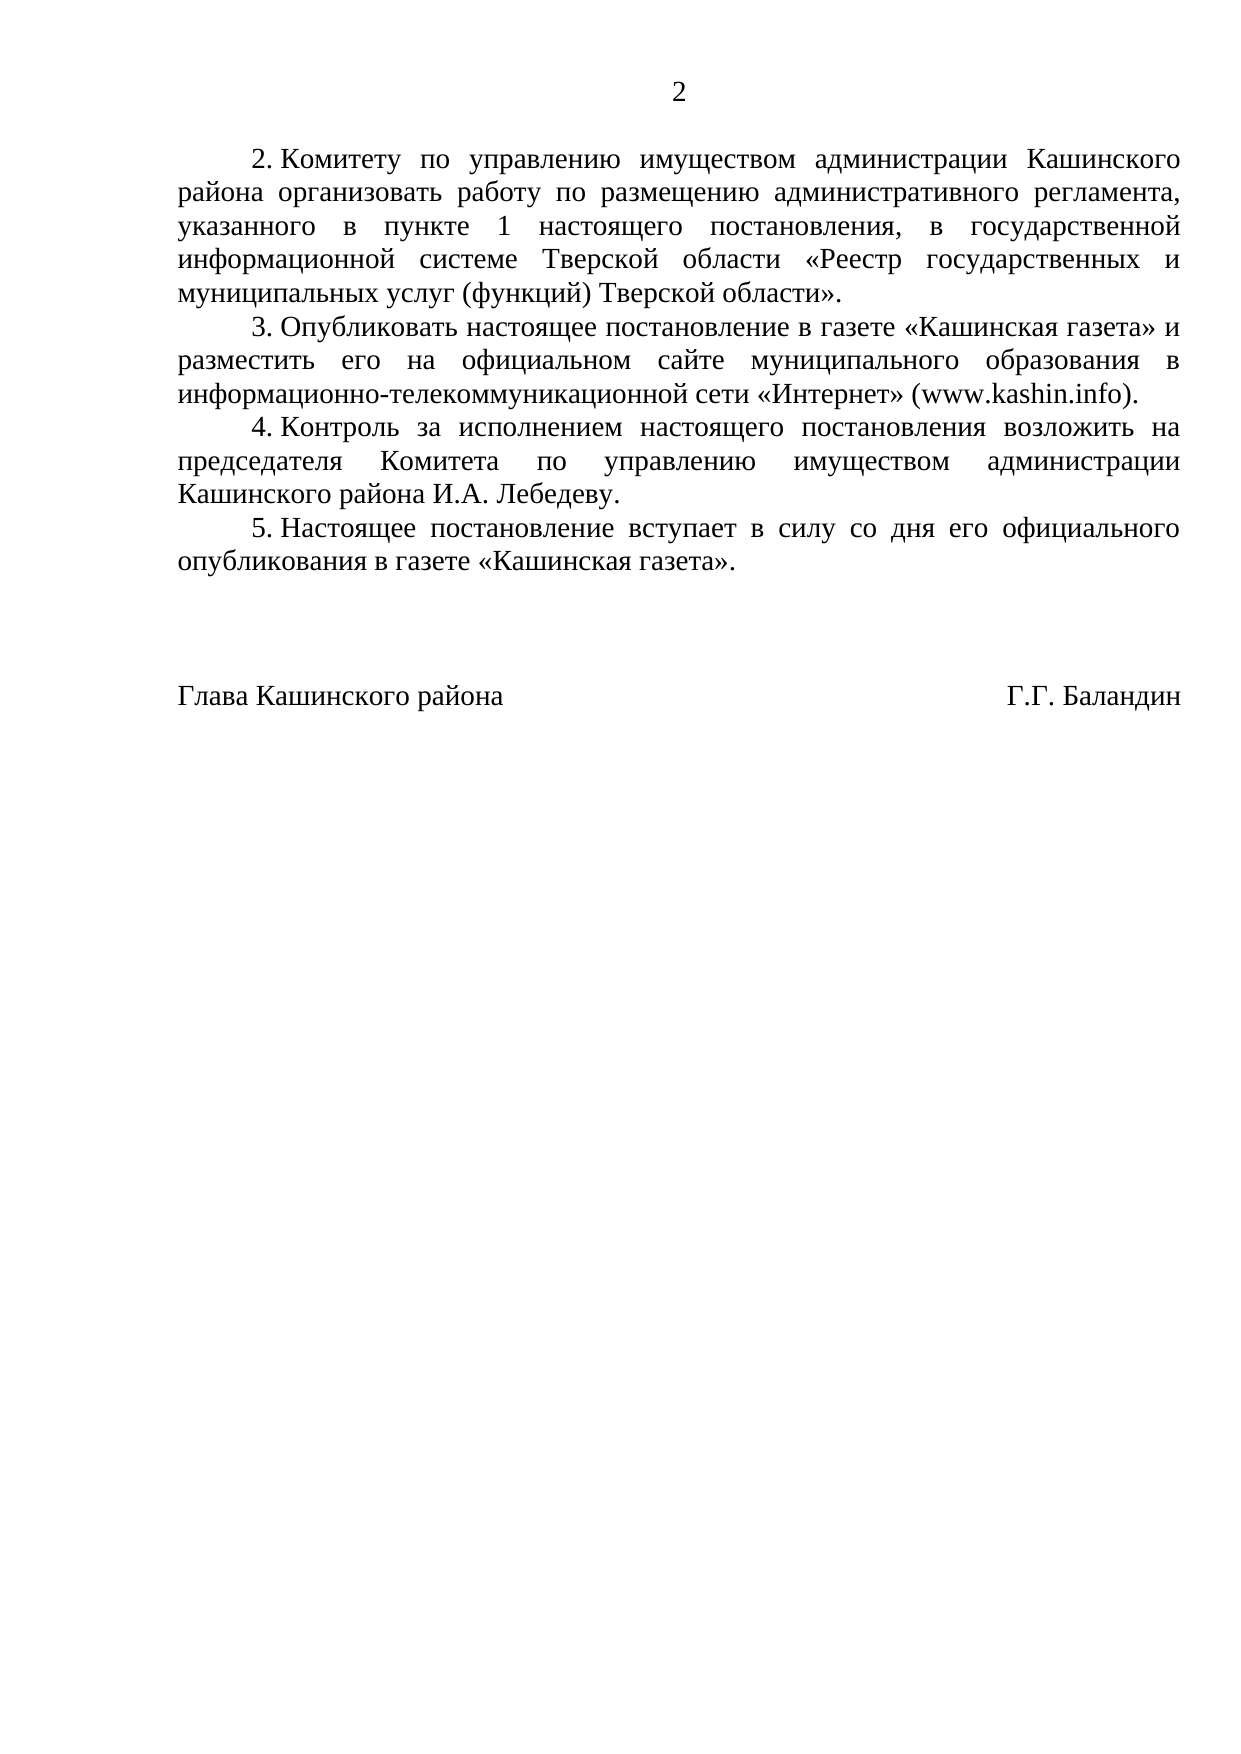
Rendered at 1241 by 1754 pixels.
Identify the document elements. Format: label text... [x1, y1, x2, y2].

text 2. Комитету по управлению имуществом администрации Кашинского района организовать работу по размещению административного регламента, указанного в пункте 1 настоящего постановления, в государственной информационной системе Тверской области «Реестр государственных и муниципальных услуг (функций) Тверской области». [177, 141, 1181, 309]
text 3. Опубликовать настоящее постановление в газете «Кашинская газета» и разместить его на официальном сайте муниципального образования в информационно-телекоммуникационной сети «Интернет» (www.kashin.info). [177, 309, 1181, 409]
text Глава Кашинского района Г.Г. Баландин [177, 678, 1181, 711]
text 4. Контроль за исполнением настоящего постановления возложить на председателя Комитета по управлению имуществом администрации Кашинского района И.А. Лебедеву. [177, 409, 1181, 510]
text 5. Настоящее постановление вступает в силу со дня его официального опубликования в газете «Кашинская газета». [177, 510, 1181, 577]
